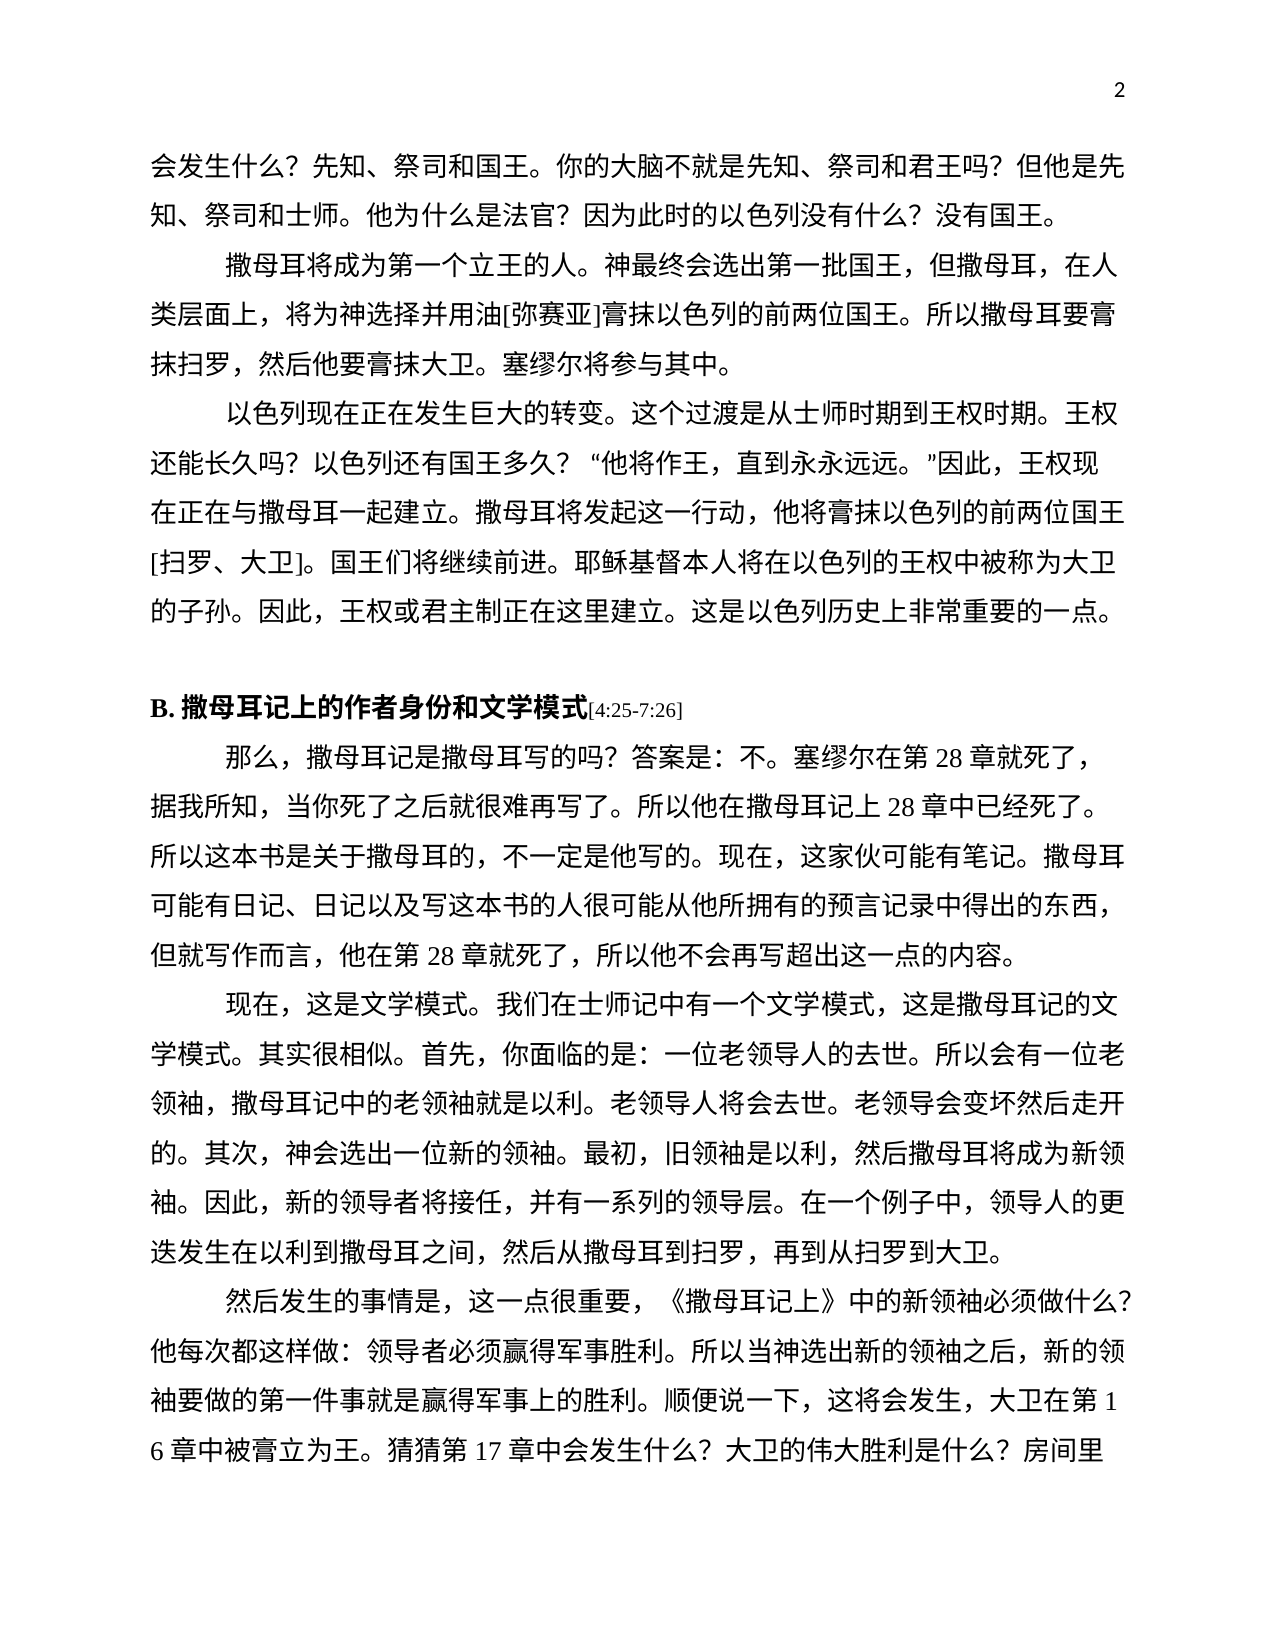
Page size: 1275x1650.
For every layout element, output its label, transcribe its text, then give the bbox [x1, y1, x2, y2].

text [150, 150, 1125, 724]
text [150, 988, 1125, 1467]
text 那么，撒母耳记是撒母耳写的吗？答案是：不。塞缪尔在第 28 章就死了，据我所知，当你死了之后就很难再写了。所以他在撒母耳记上 28 章中已经死了。所以这本书是关于撒母耳的，不一定是他写的。现在，这家伙可能有笔记。撒母耳可能有日记、日记以及写这本书的人很可能从他所拥有的预言记录中得出的东西，但就写作而言，他在第 28 章就死了，所以他不会再写超出这一点的内容。 [150, 741, 1125, 972]
